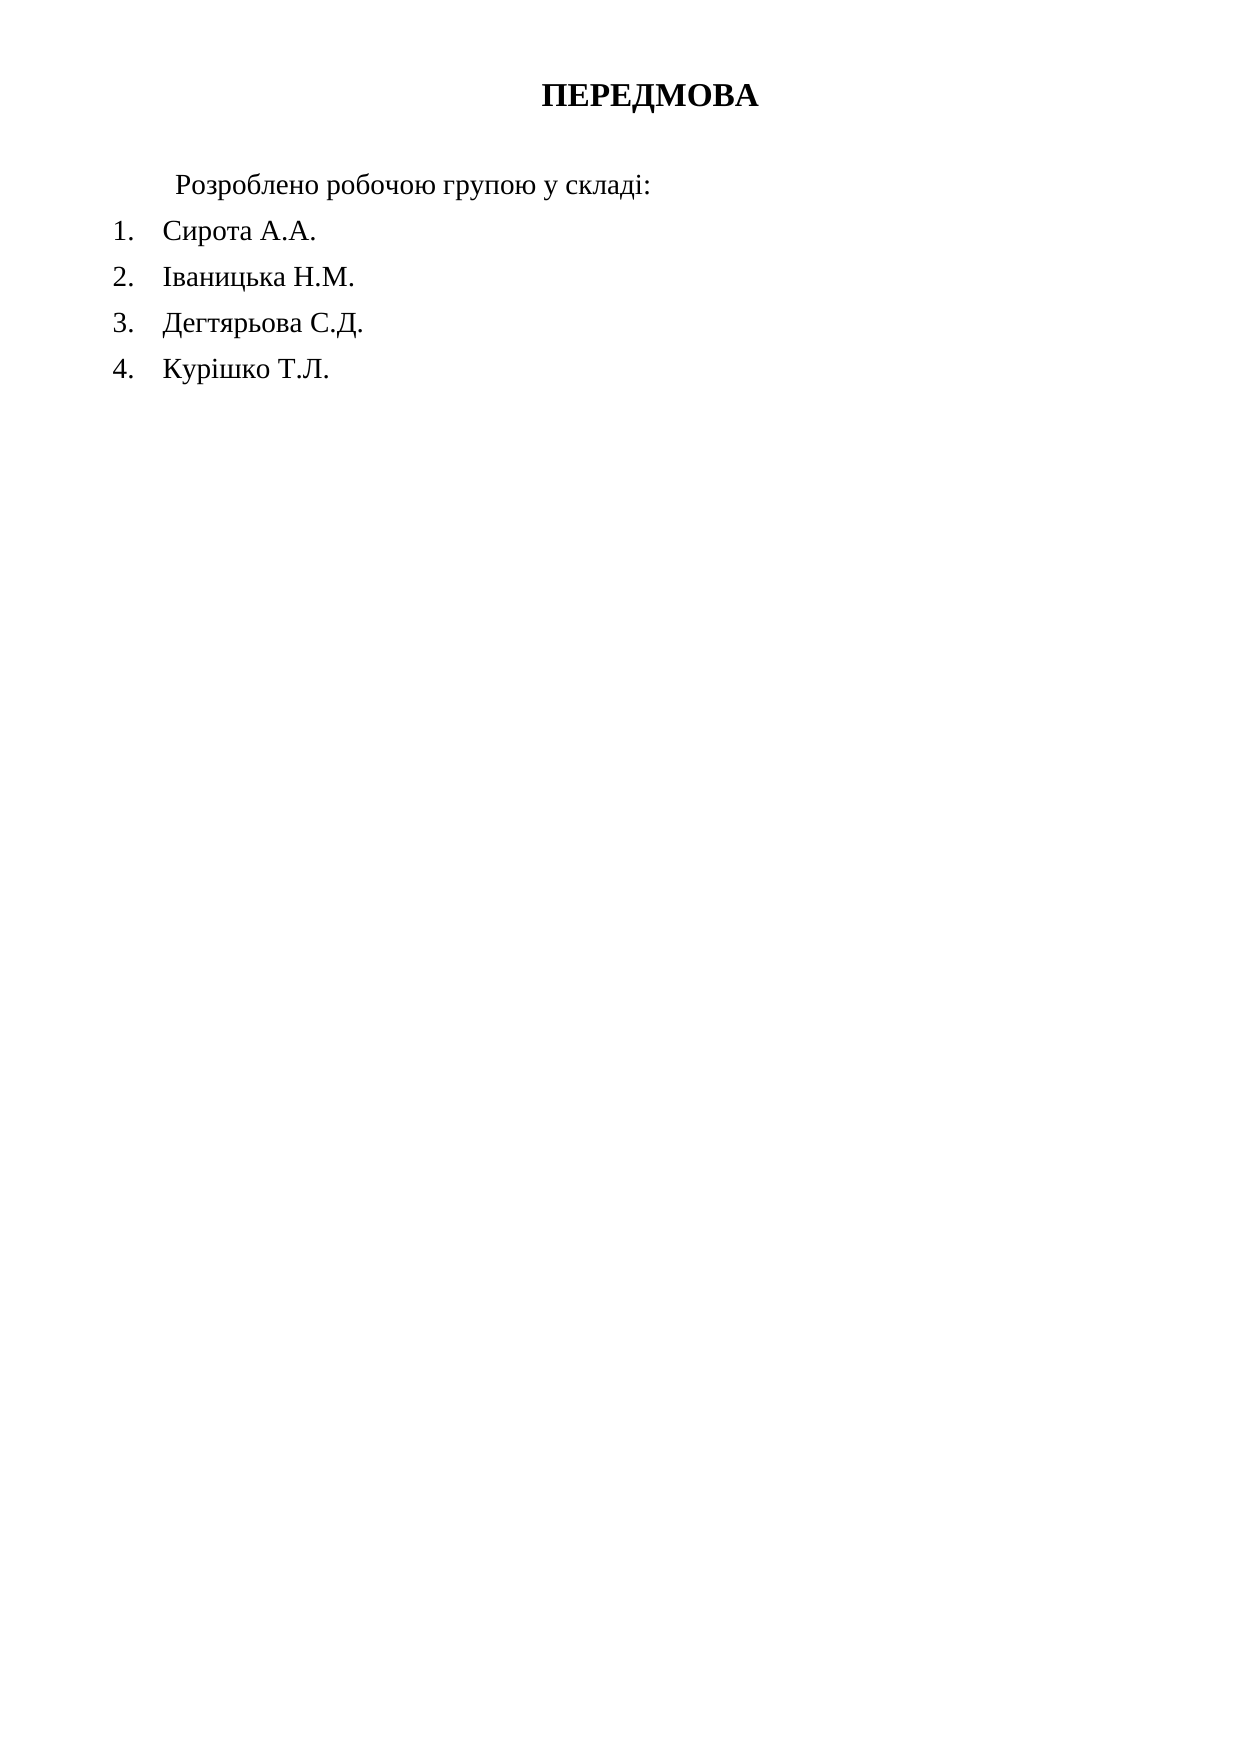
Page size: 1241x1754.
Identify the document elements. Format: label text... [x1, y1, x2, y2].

list Курішко Т.Л. [112, 351, 1187, 385]
list Дегтярьова С.Д. [112, 305, 1187, 339]
list Іваницька Н.М. [112, 259, 1187, 293]
list Сирота А.А. [112, 213, 1187, 247]
text ПЕРЕДМОВА [112, 75, 1187, 113]
text Розроблено робочою групою у складі: [112, 167, 1187, 201]
